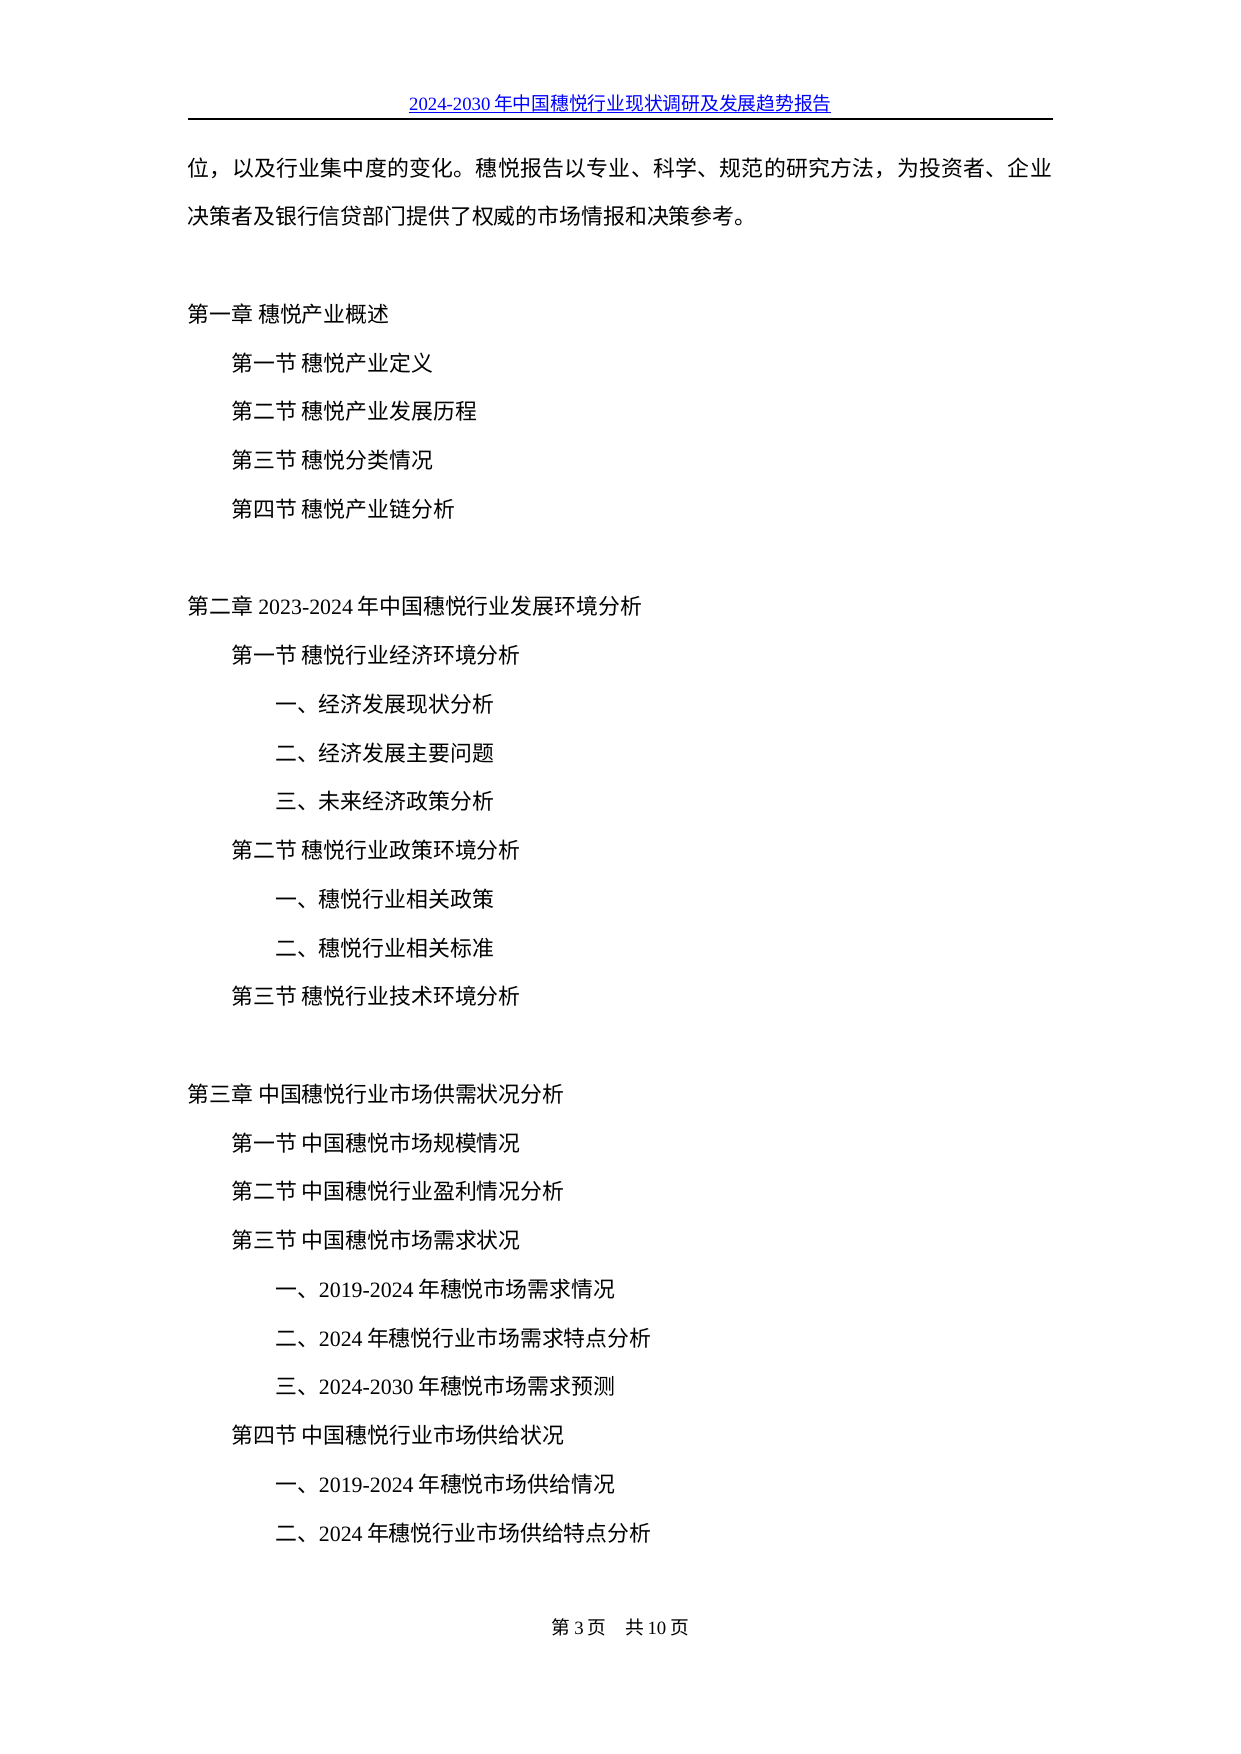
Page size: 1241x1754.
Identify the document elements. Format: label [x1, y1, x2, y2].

text [187, 150, 1053, 1548]
